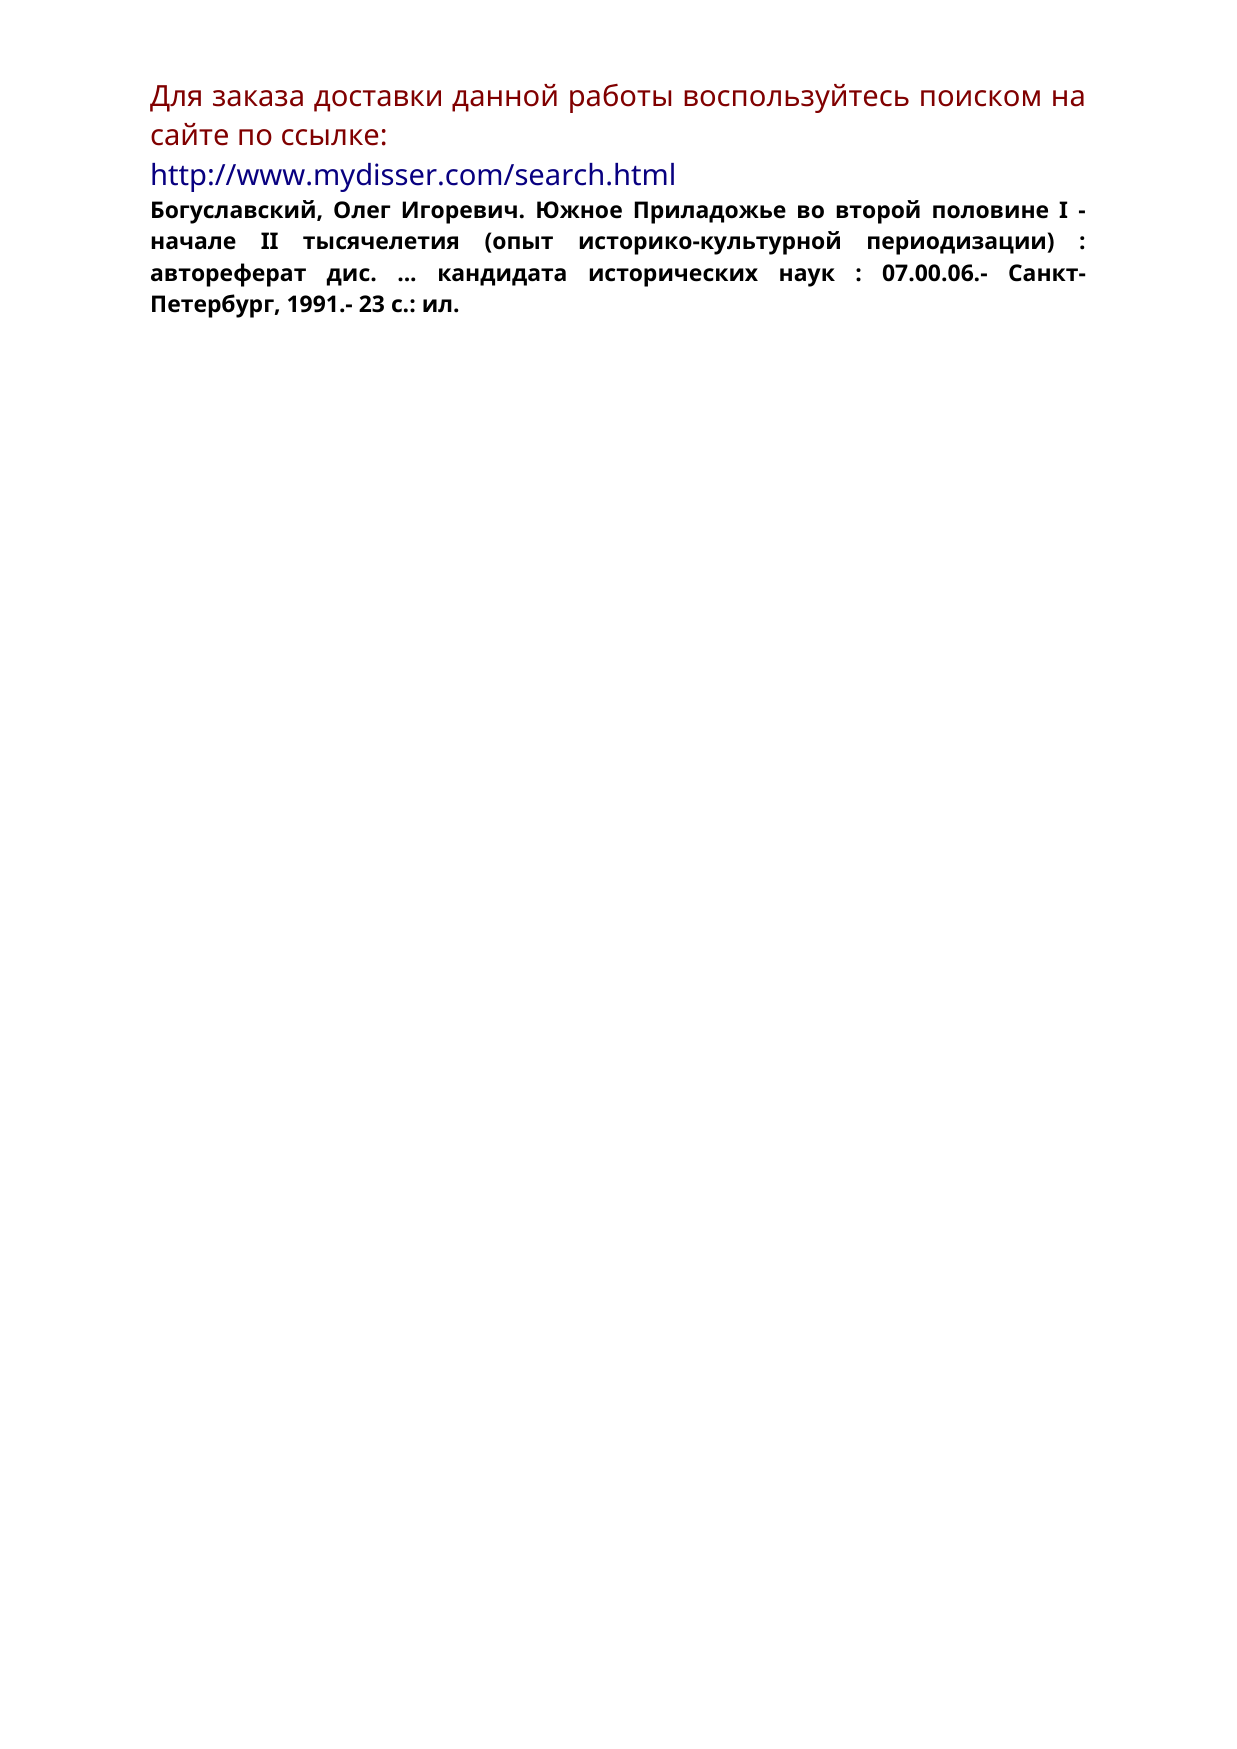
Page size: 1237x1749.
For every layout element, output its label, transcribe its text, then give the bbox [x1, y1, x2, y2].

text Богуславский, Олег Игоревич. Южное Приладожье во второй половине I - начале II тысячелетия (опыт историко-культурной периодизации) : автореферат дис. ... кандидата исторических наук : 07.00.06.- Санкт-Петербург, 1991.- 23 с.: ил. [150, 194, 1086, 319]
